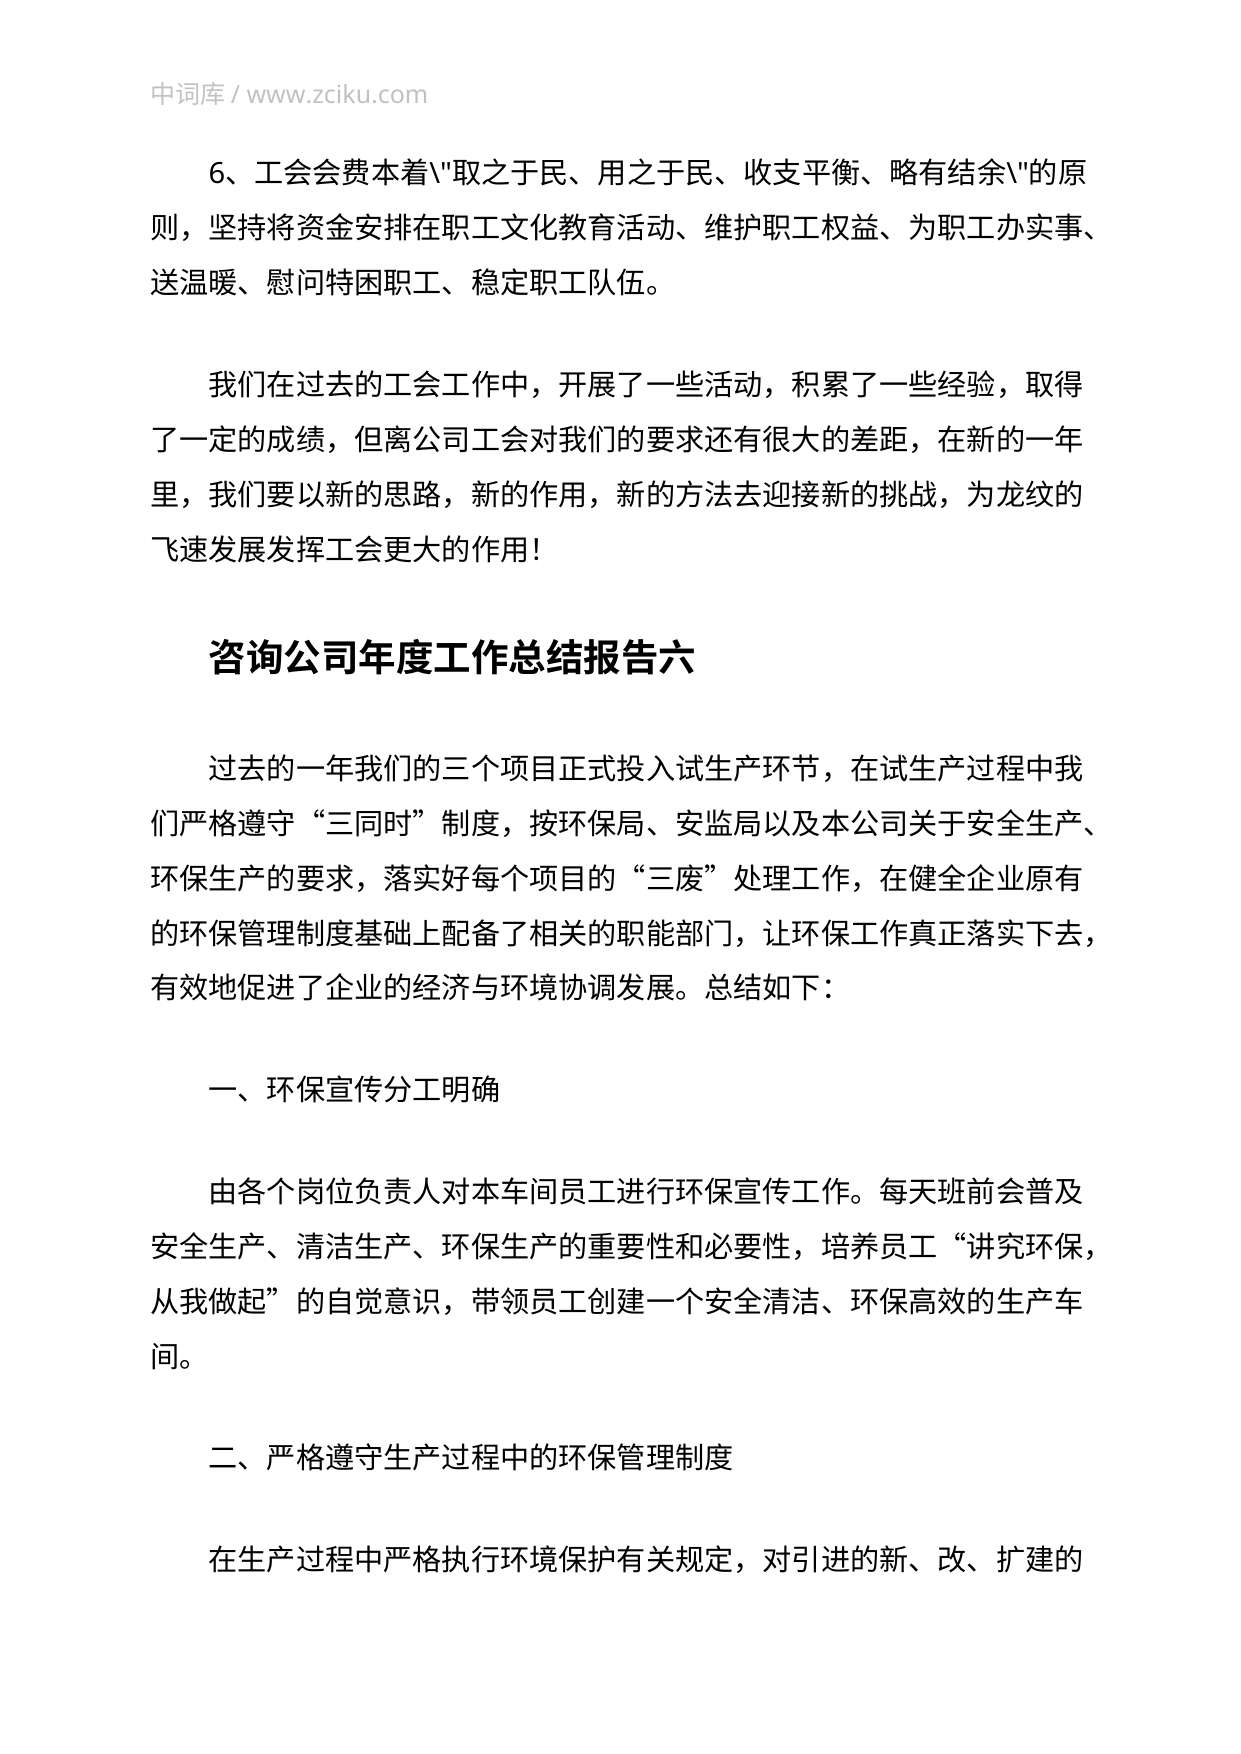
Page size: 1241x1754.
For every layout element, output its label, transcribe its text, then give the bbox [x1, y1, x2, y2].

text 我们在过去的工会工作中，开展了一些活动，积累了一些经验，取得了一定的成绩，但离公司工会对我们的要求还有很大的差距，在新的一年里，我们要以新的思路，新的作用，新的方法去迎接新的挑战，为龙纹的飞速发展发挥工会更大的作用！ [150, 362, 1090, 569]
text 咨询公司年度工作总结报告六 [150, 628, 1090, 682]
text 二、严格遵守生产过程中的环保管理制度 [150, 1435, 1090, 1477]
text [150, 1537, 1090, 1579]
text 一、环保宣传分工明确 [150, 1067, 1090, 1109]
text 6、工会会费本着\"取之于民、用之于民、收支平衡、略有结余\"的原则，坚持将资金安排在职工文化教育活动、维护职工权益、为职工办实事、送温暖、慰问特困职工、稳定职工队伍。 [150, 150, 1090, 302]
text 由各个岗位负责人对本车间员工进行环保宣传工作。每天班前会普及安全生产、清洁生产、环保生产的重要性和必要性，培养员工“讲究环保，从我做起”的自觉意识，带领员工创建一个安全清洁、环保高效的生产车间。 [150, 1169, 1090, 1376]
text 过去的一年我们的三个项目正式投入试生产环节，在试生产过程中我们严格遵守“三同时”制度，按环保局、安监局以及本公司关于安全生产、环保生产的要求，落实好每个项目的“三废”处理工作，在健全企业原有的环保管理制度基础上配备了相关的职能部门，让环保工作真正落实下去，有效地促进了企业的经济与环境协调发展。总结如下： [150, 746, 1090, 1007]
